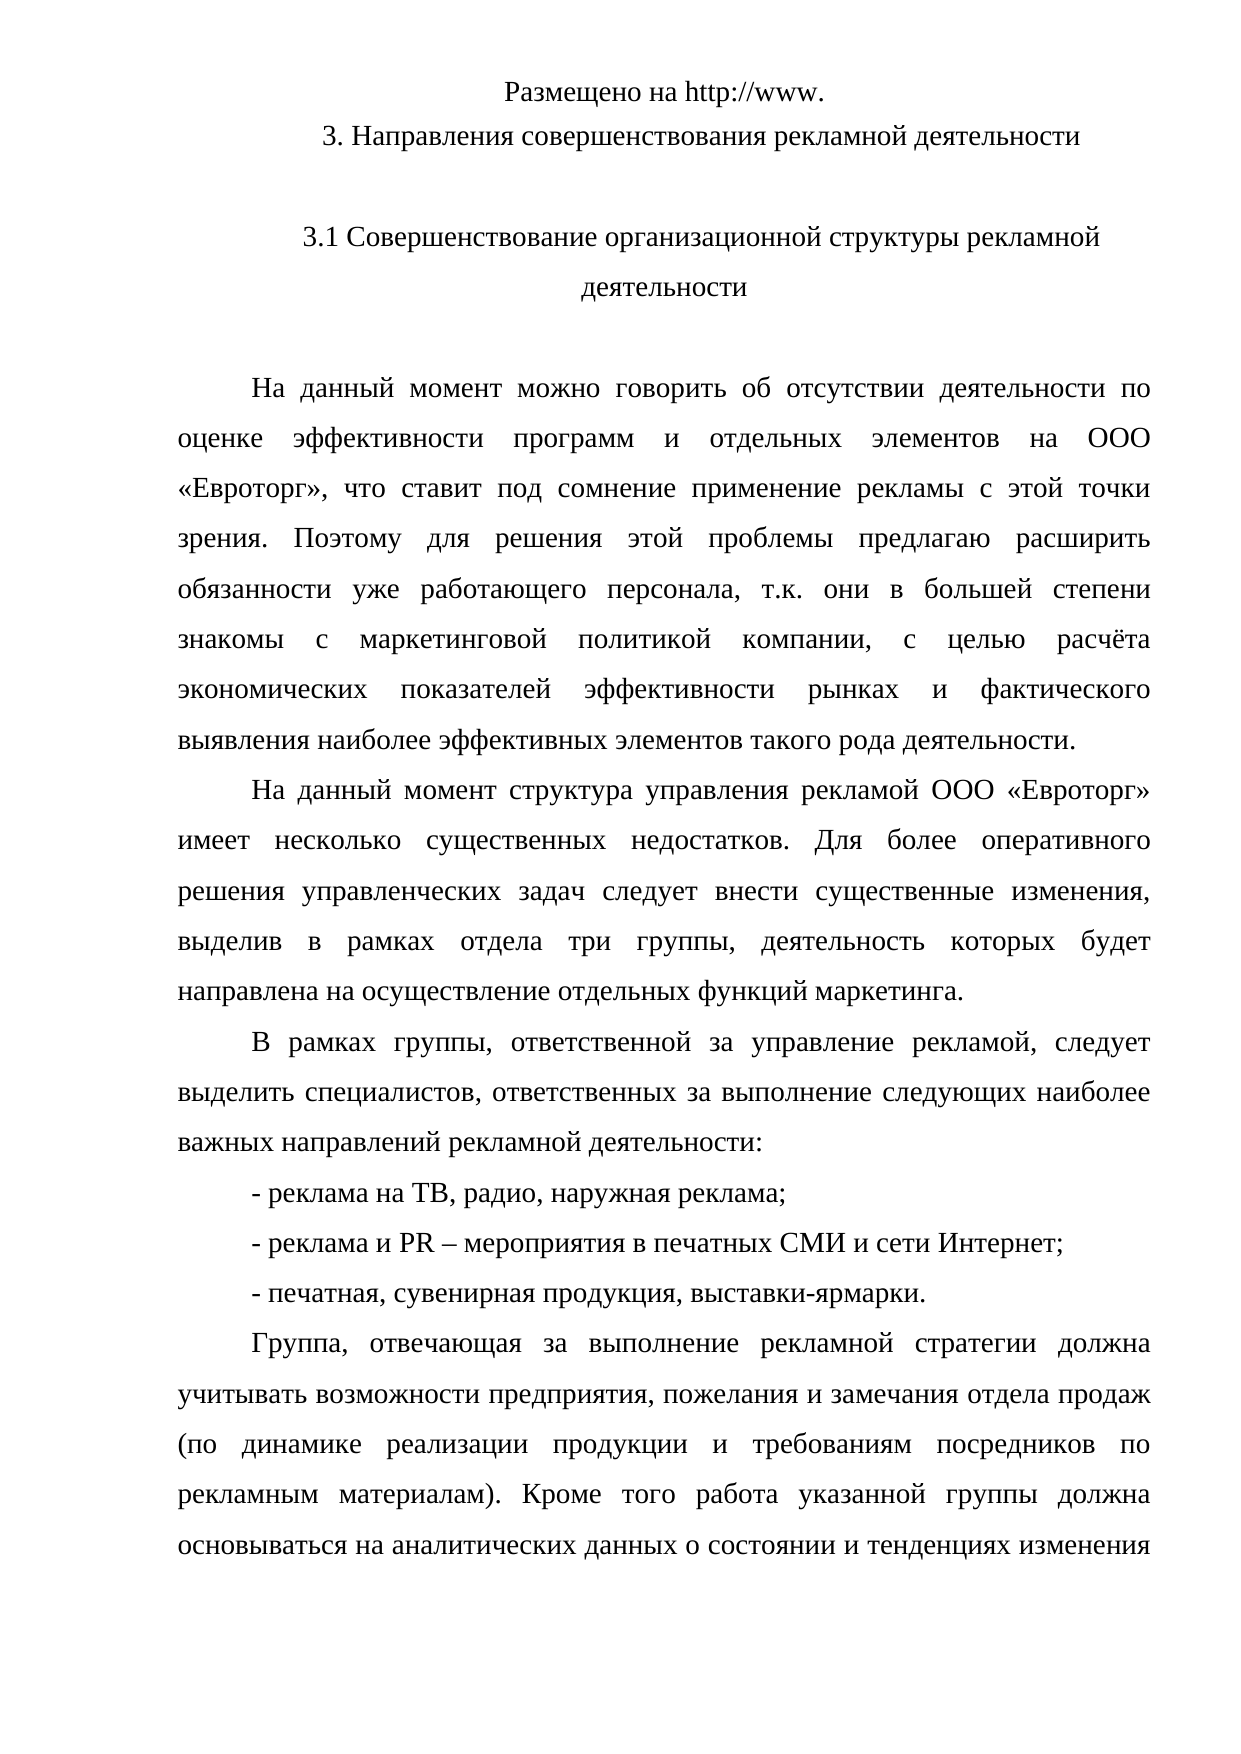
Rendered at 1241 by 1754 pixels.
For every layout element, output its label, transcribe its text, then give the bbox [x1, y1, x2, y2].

text - печатная, сувенирная продукция, выставки-ярмарки. [177, 1275, 1152, 1309]
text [177, 1326, 1152, 1560]
text На данный момент можно говорить об отсутствии деятельности по оценке эффективности программ и отдельных элементов на ООО «Евроторг», что ставит под сомнение применение рекламы с этой точки зрения. Поэтому для решения этой проблемы предлагаю расширить обязанности уже работающего персонала, т.к. они в большей степени знакомы с маркетинговой политикой компании, с целью расчёта экономических показателей эффективности рынках и фактического выявления наиболее эффективных элементов такого рода деятельности. [177, 370, 1152, 755]
subtitle 3. Направления совершенствования рекламной деятельности [177, 118, 1152, 152]
text На данный момент структура управления рекламой ООО «Евроторг» имеет несколько существенных недостатков. Для более оперативного решения управленческих задач следует внести существенные изменения, выделив в рамках отдела три группы, деятельность которых будет направлена на осуществление отдельных функций маркетинга. [177, 772, 1152, 1007]
text - реклама и PR – мероприятия в печатных СМИ и сети Интернет; [177, 1225, 1152, 1258]
subtitle 3.1 Совершенствование организационной структуры рекламной деятельности [177, 219, 1152, 303]
text В рамках группы, ответственной за управление рекламой, следует выделить специалистов, ответственных за выполнение следующих наиболее важных направлений рекламной деятельности: [177, 1024, 1152, 1158]
text - реклама на ТВ, радио, наружная реклама; [177, 1175, 1152, 1208]
